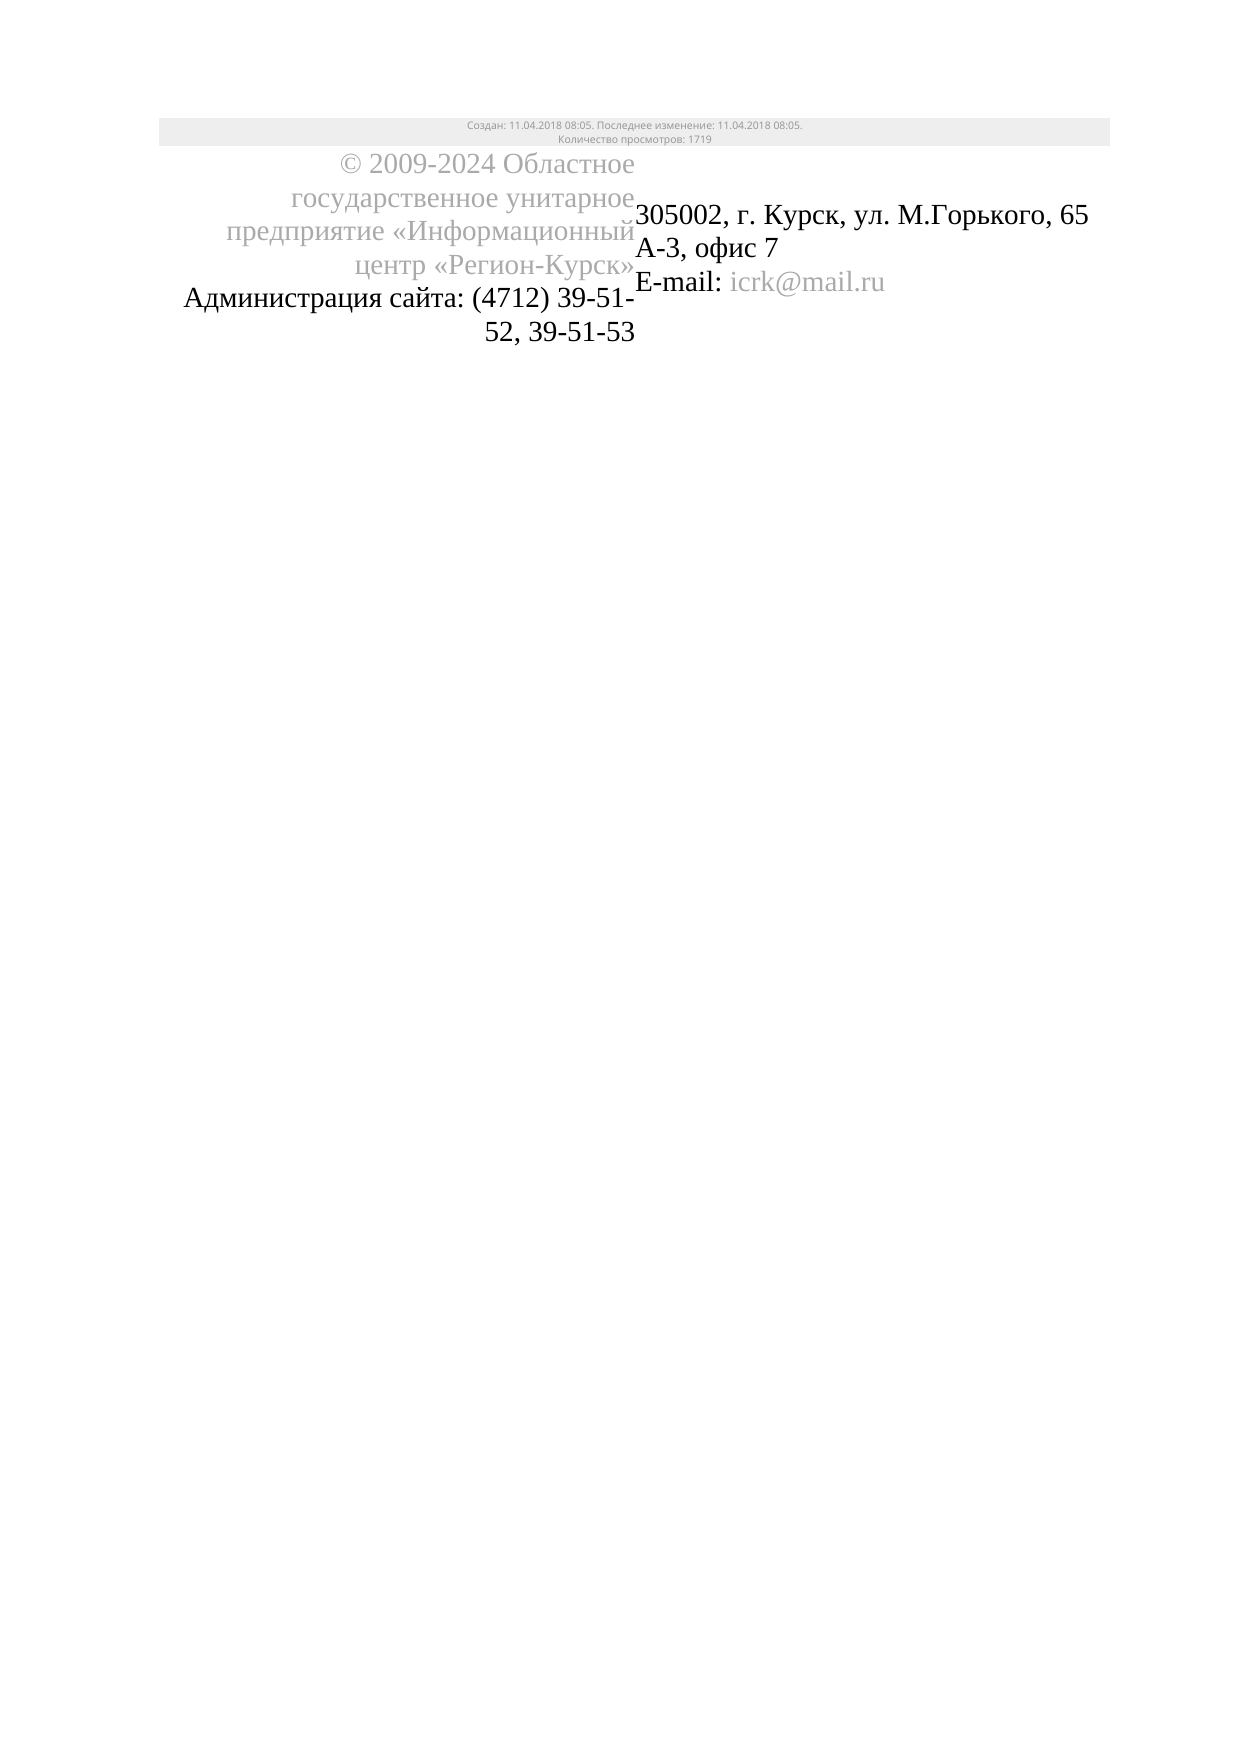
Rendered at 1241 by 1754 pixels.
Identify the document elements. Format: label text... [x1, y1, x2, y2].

table_header 305002, г. Курск, ул. М.Горького, 65 А-3, офис 7 E-mail: icrk@mail.ru [635, 146, 1110, 348]
text Создан: 11.04.2018 08:05. Последнее изменение: 11.04.2018 08:05. [159, 118, 1110, 132]
table_header © 2009-2024 Областное государственное унитарное предприятие «Информационный центр «Регион-Курск» Администрация сайта: (4712) 39-51-52, 39-51-53 [160, 146, 635, 348]
text Количество просмотров: 1719 [159, 132, 1110, 146]
